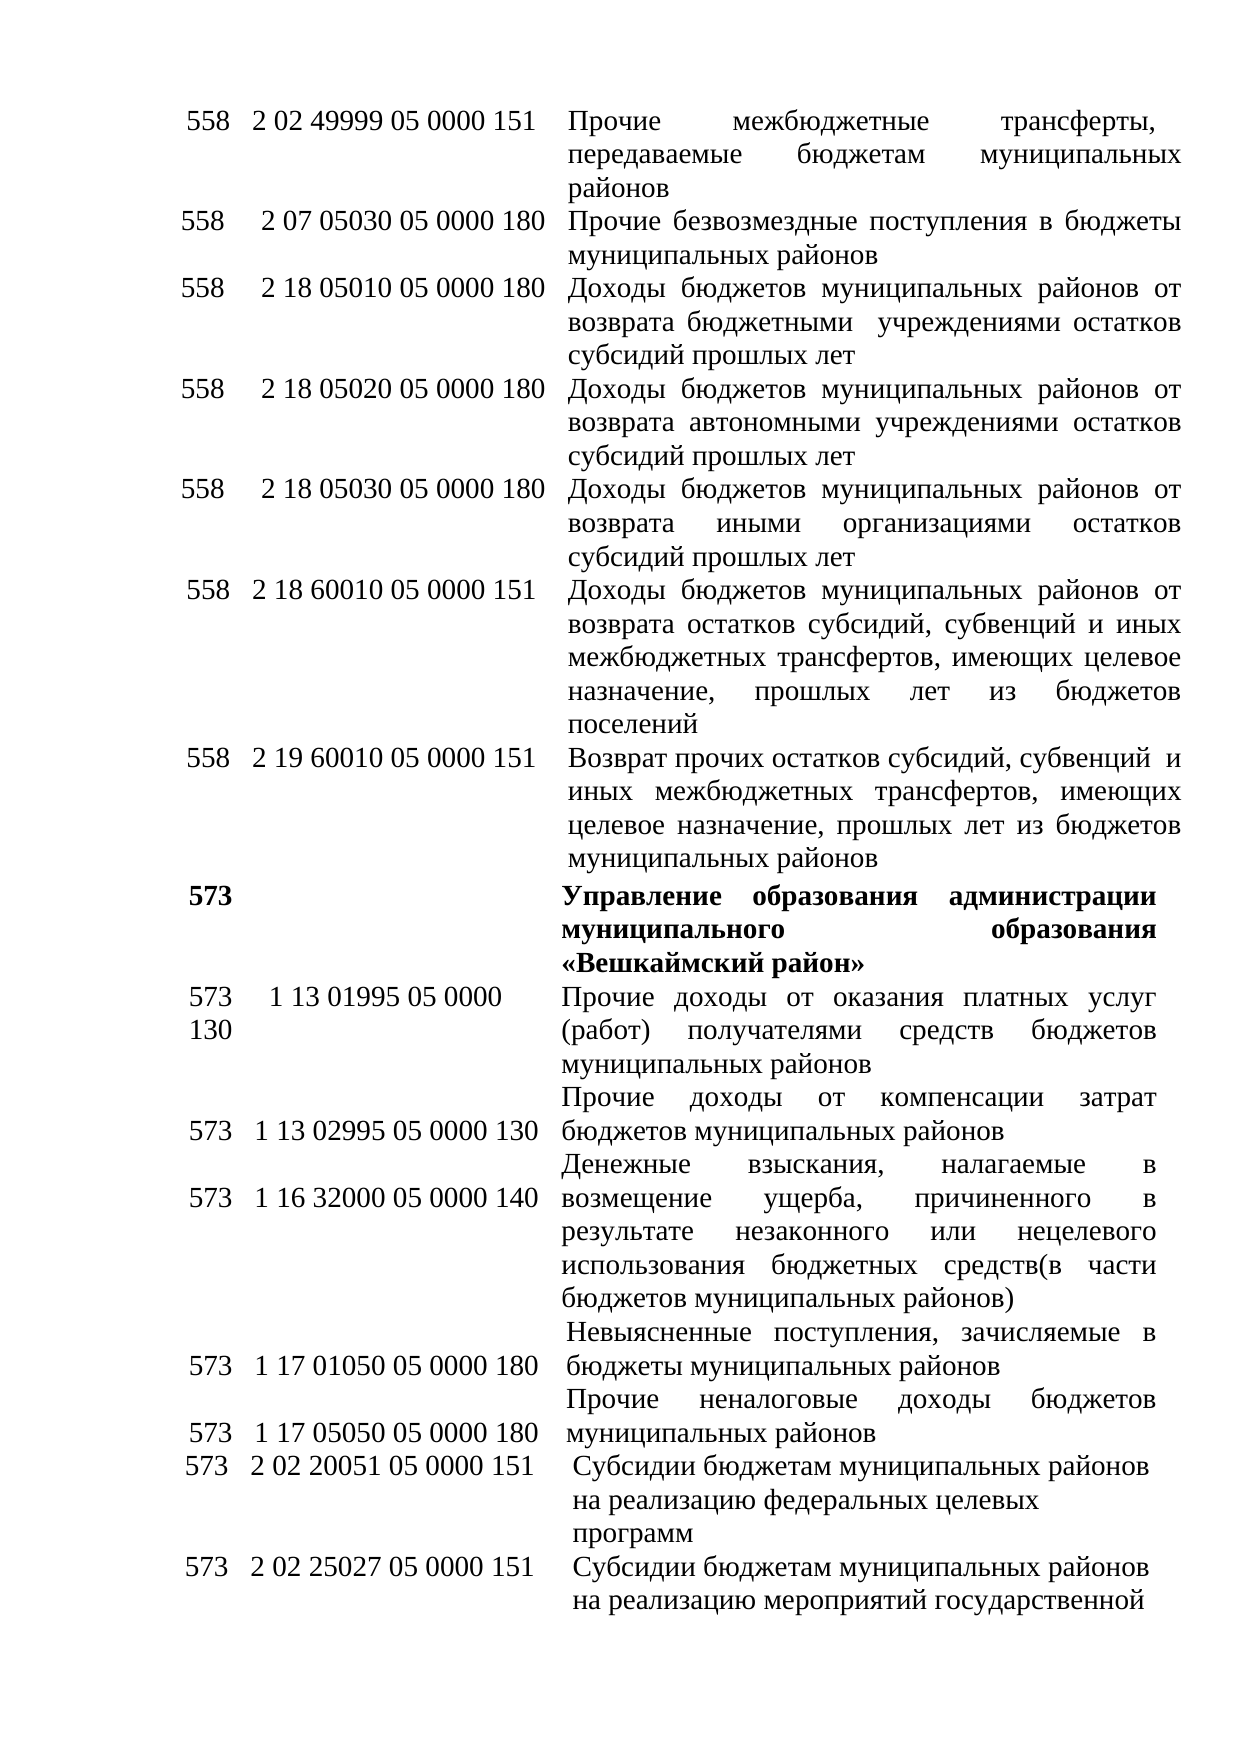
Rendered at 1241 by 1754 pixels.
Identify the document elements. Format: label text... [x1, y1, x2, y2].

table_cell 558 2 19 60010 05 0000 151 [166, 740, 556, 878]
table_cell Возврат прочих остатков субсидий, субвенций и иных межбюджетных трансфертов, имеющих целевое назначение, прошлых лет из бюджетов муниципальных районов [556, 740, 1193, 878]
table_cell Доходы бюджетов муниципальных районов от возврата остатков субсидий, субвенций и иных межбюджетных трансфертов, имеющих целевое назначение, прошлых лет из бюджетов поселений [556, 572, 1193, 740]
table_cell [166, 1549, 561, 1616]
table_cell [166, 878, 1193, 1448]
table_cell Прочие безвозмездные поступления в бюджеты муниципальных районов Доходы бюджетов муниципальных районов от возврата бюджетными учреждениями остатков субсидий прошлых лет Доходы бюджетов муниципальных районов от возврата автономными учреждениями остатков субсидий прошлых лет Доходы бюджетов муниципальных районов от возврата иными организациями остатков субсидий прошлых лет [556, 203, 1193, 572]
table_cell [561, 1549, 1179, 1616]
table_cell Субсидии бюджетам муниципальных районов на реализацию федеральных целевых программ [561, 1448, 1179, 1549]
table_cell 558 2 07 05030 05 0000 180 558 2 18 05010 05 0000 180 558 2 18 05020 05 0000 180 558 2 18 05030 05 0000 180 [166, 203, 556, 572]
table_cell Прочие межбюджетные трансферты, передаваемые бюджетам муниципальных районов [556, 103, 1193, 203]
table_cell 573 2 02 20051 05 0000 151 [166, 1448, 561, 1549]
table_cell 558 2 18 60010 05 0000 151 [166, 572, 556, 740]
table_cell 558 2 02 49999 05 0000 151 [166, 103, 556, 203]
